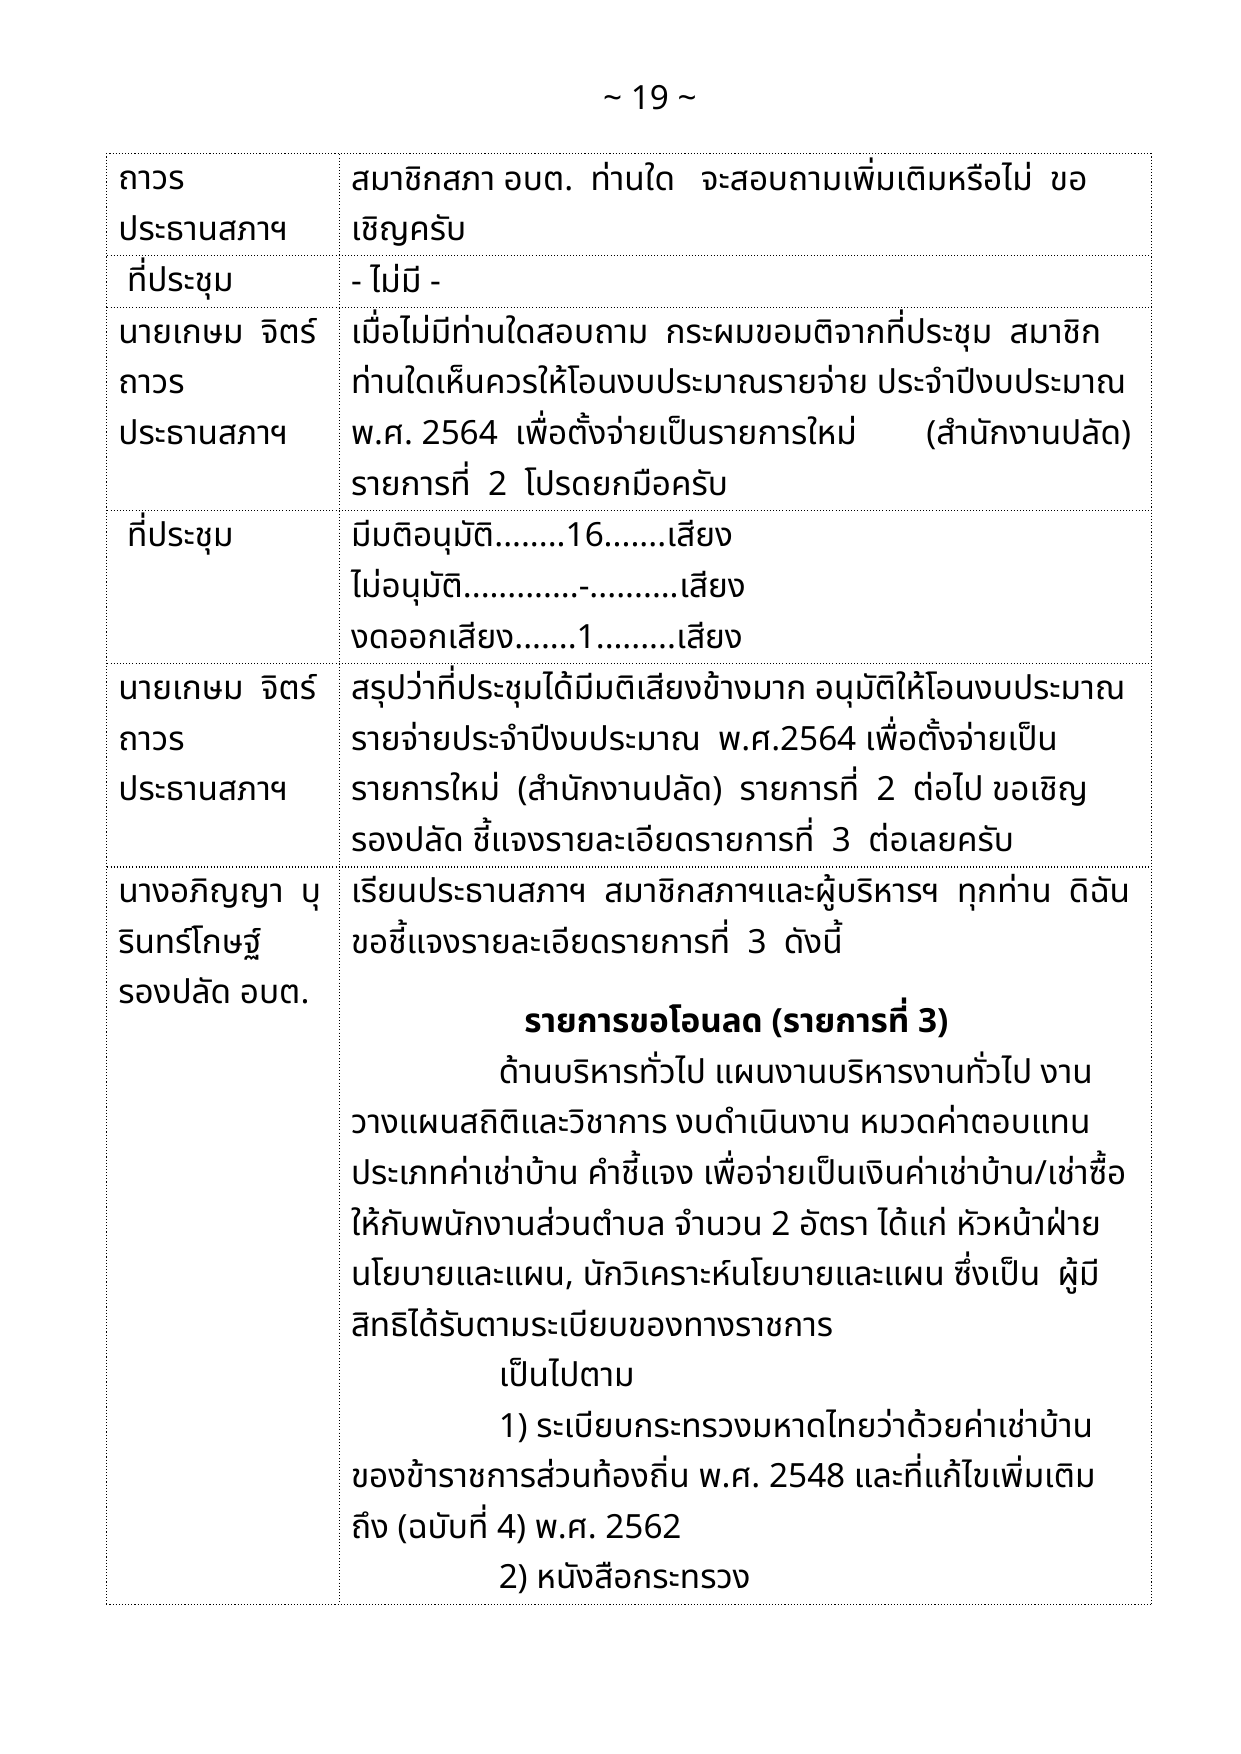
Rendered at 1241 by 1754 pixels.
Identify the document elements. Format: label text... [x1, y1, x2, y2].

table_cell มีมติอนุมัติ........16.......เสียง ไม่อนุมัติ.............-..........เสียง งดออกเสียง.......1.........เสียง [340, 510, 1151, 663]
table_cell ที่ประชุม [107, 255, 339, 307]
table_cell สรุปว่าที่ประชุมได้มีมติเสียงข้างมาก อนุมัติให้โอนงบประมาณรายจ่ายประจำปีงบประมาณ พ.ศ.2564 เพื่อตั้งจ่ายเป็นรายการใหม่ (สำนักงานปลัด) รายการที่ 2 ต่อไป ขอเชิญ รองปลัด ชี้แจงรายละเอียดรายการที่ 3 ต่อเลยครับ [340, 663, 1151, 866]
table_cell เมื่อไม่มีท่านใดสอบถาม กระผมขอมติจากที่ประชุม สมาชิกท่านใดเห็นควรให้โอนงบประมาณรายจ่าย ประจำปีงบประมาณ พ.ศ. 2564 เพื่อตั้งจ่ายเป็นรายการใหม่ (สำนักงานปลัด) รายการที่ 2 โปรดยกมือครับ [340, 307, 1151, 510]
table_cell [107, 153, 339, 255]
table_cell นายเกษม จิตร์ถาวร ประธานสภาฯ [107, 307, 339, 510]
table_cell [340, 153, 1151, 255]
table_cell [107, 866, 339, 1604]
table_cell - ไม่มี - [340, 255, 1151, 307]
table_cell นายเกษม จิตร์ถาวร ประธานสภาฯ [107, 663, 339, 866]
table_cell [340, 866, 1151, 1604]
table_cell ที่ประชุม [107, 510, 339, 663]
